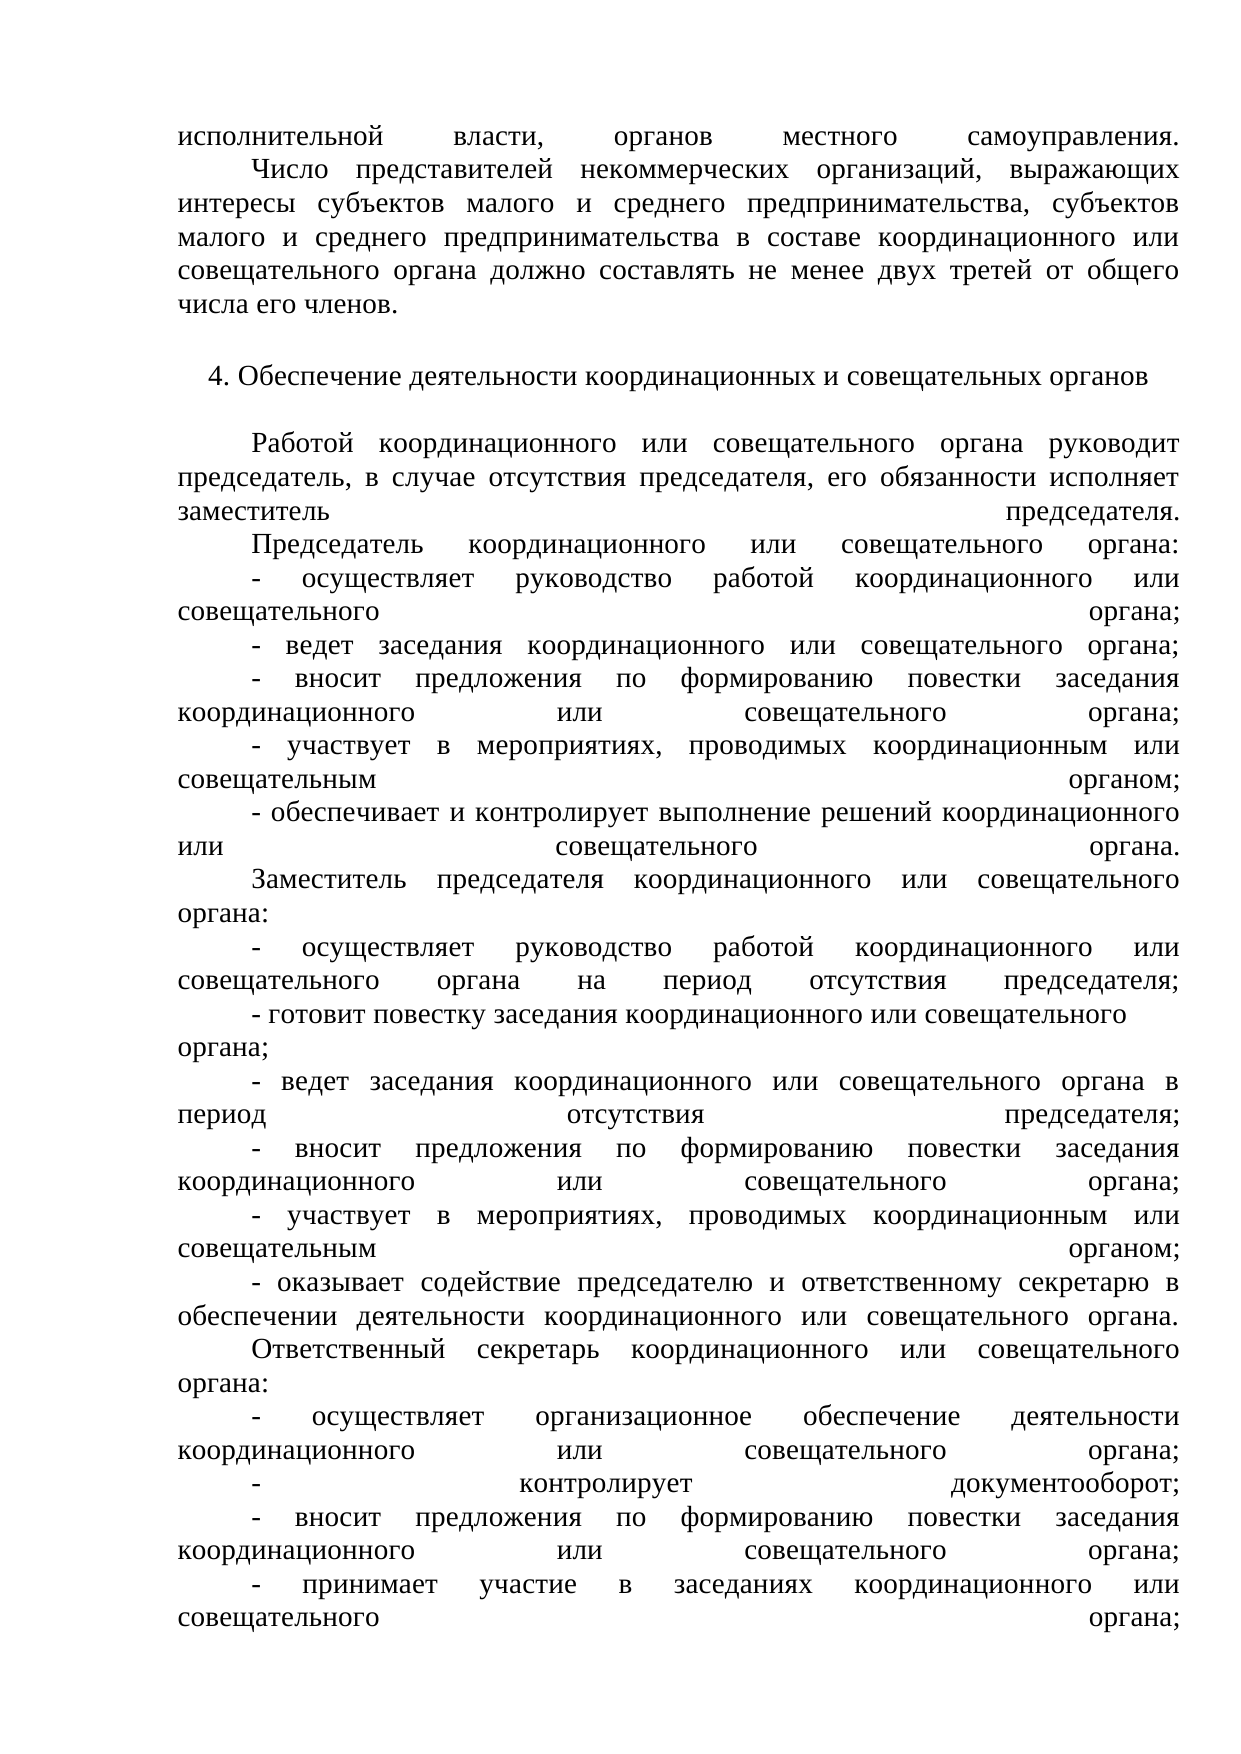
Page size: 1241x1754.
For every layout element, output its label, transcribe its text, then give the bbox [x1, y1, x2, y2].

text Работой координационного или совещательного органа руководит председатель, в случае отсутствия председателя, его обязанности исполняет заместитель председателя. Председатель координационного или совещательного органа: - осуществляет руководство работой координационного или совещательного органа; - ведет заседания координационного или совещательного органа; - вносит предложения по формированию повестки заседания координационного или совещательного органа; - участвует в мероприятиях, проводимых координационным или совещательным органом; - обеспечивает и контролирует выполнение решений координационного или совещательного органа. Заместитель председателя координационного или совещательного органа: - осуществляет руководство работой координационного или совещательного органа на период отсутствия председателя; - готовит повестку заседания координационного или совещательного [177, 392, 1181, 1029]
text органа; [177, 1029, 1181, 1063]
text 4. Обеспечение деятельности координационных и совещательных органов [177, 358, 1181, 392]
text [177, 1063, 1181, 1633]
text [177, 118, 1181, 319]
